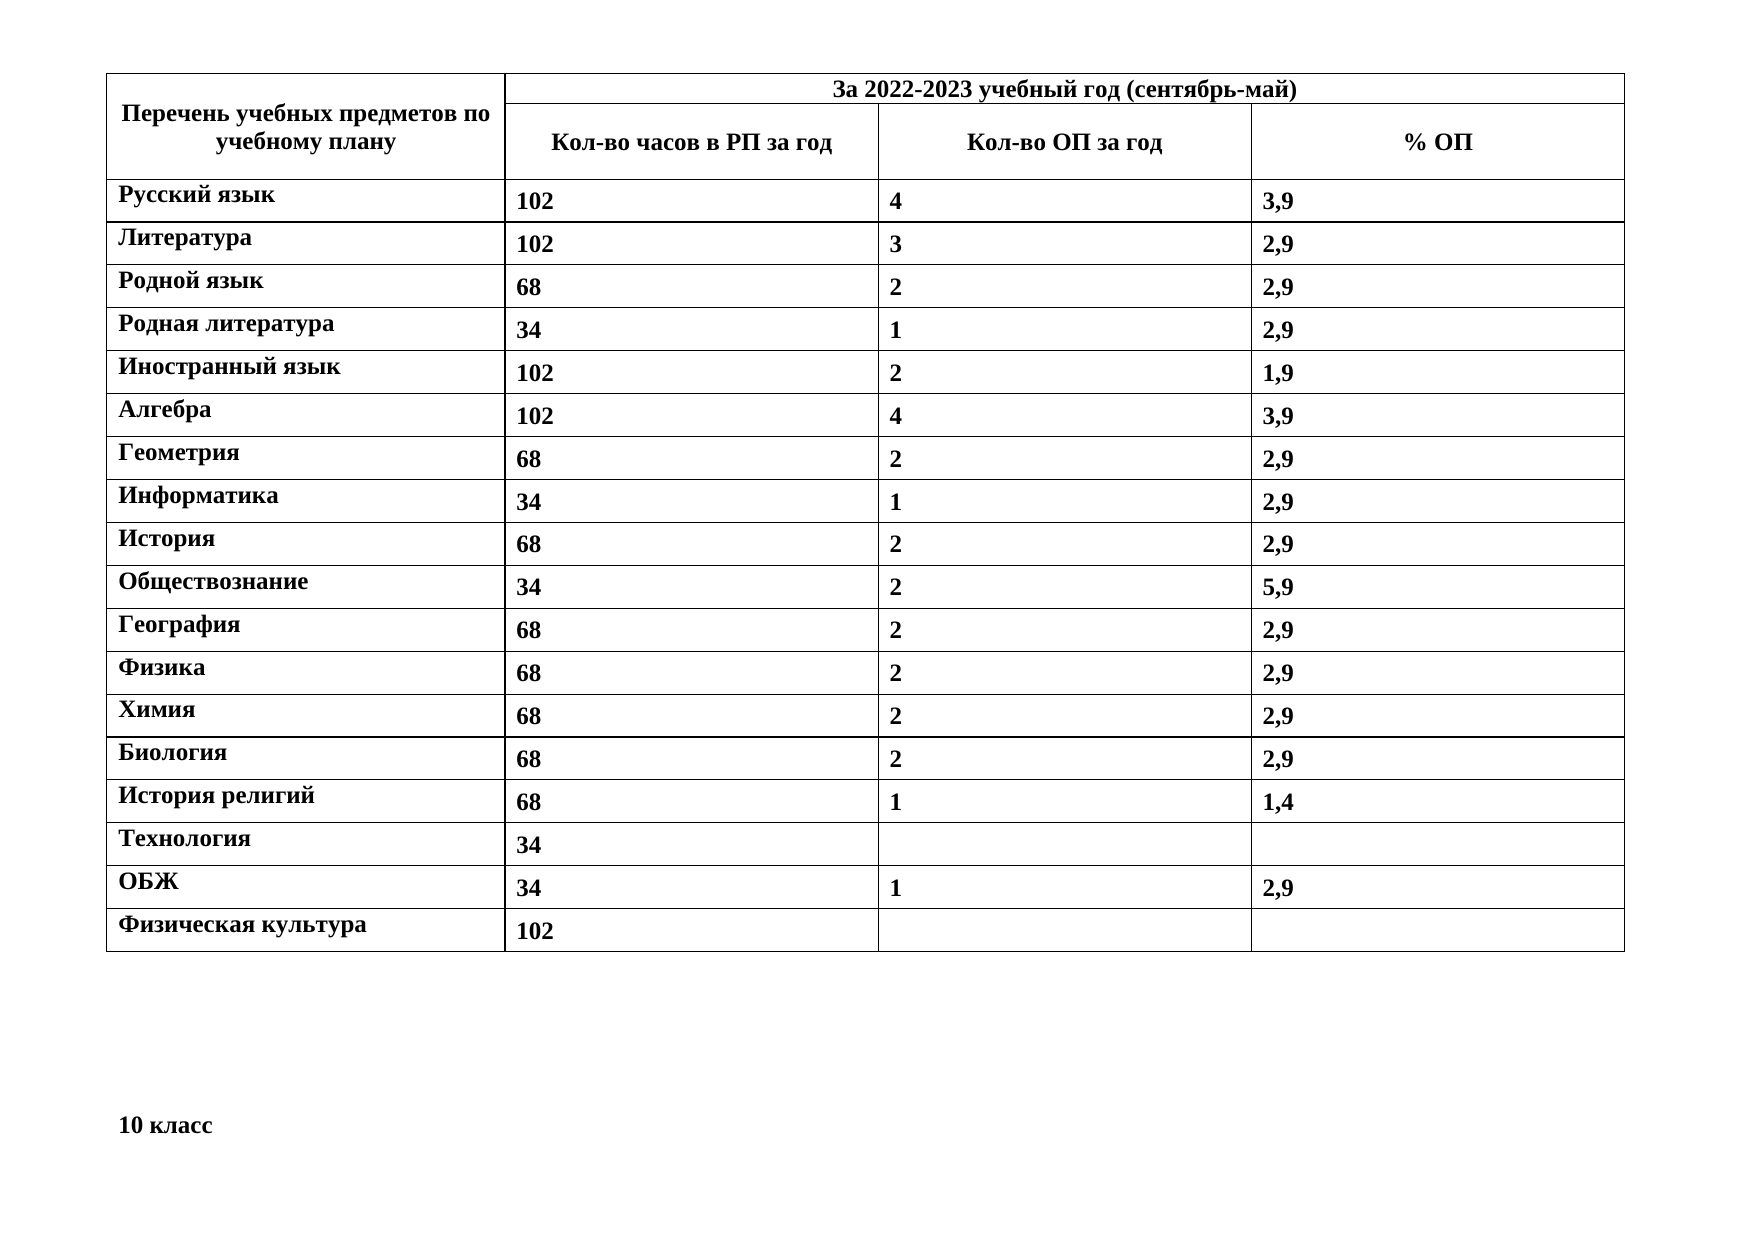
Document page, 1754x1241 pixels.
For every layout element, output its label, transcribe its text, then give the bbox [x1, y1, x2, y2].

table_cell 1 [879, 308, 1251, 350]
table_cell 2,9 [1252, 480, 1624, 522]
table_cell [879, 909, 1251, 951]
table_cell 68 [506, 523, 878, 565]
table_cell ОБЖ [107, 866, 504, 908]
table_cell 102 [506, 394, 878, 436]
table_cell 68 [506, 265, 878, 307]
table_cell 2,9 [1252, 866, 1624, 908]
table_cell 3,9 [1252, 394, 1624, 436]
table_cell Родной язык [107, 265, 504, 307]
table_header Перечень учебных предметов по учебному плану [107, 74, 504, 178]
table_cell Геометрия [107, 437, 504, 479]
text 10 класс [118, 1110, 1636, 1139]
table_cell 2 [879, 566, 1251, 608]
table_cell 3,9 [1252, 180, 1624, 221]
table_cell 34 [506, 566, 878, 608]
table_cell [879, 823, 1251, 865]
table_cell История [107, 523, 504, 565]
table_cell Кол-во часов в РП за год [506, 104, 878, 178]
table_cell 2,9 [1252, 523, 1624, 565]
table_cell Иностранный язык [107, 351, 504, 393]
table_cell 68 [506, 695, 878, 736]
table_cell 1 [879, 480, 1251, 522]
table_cell Литература [107, 223, 504, 264]
table_cell 2,9 [1252, 223, 1624, 264]
table_cell 2 [879, 351, 1251, 393]
table_cell Биология [107, 738, 504, 779]
table_cell Физика [107, 652, 504, 693]
table_header За 2022-2023 учебный год (сентябрь-май) [506, 74, 1624, 103]
table_cell Кол-во ОП за год [879, 104, 1251, 178]
table_cell 2,9 [1252, 695, 1624, 736]
table_cell 1,4 [1252, 780, 1624, 822]
table_cell 68 [506, 652, 878, 693]
table_cell 2 [879, 652, 1251, 693]
table_cell 102 [506, 180, 878, 221]
table_cell 2,9 [1252, 609, 1624, 651]
table_cell 2 [879, 738, 1251, 779]
table_cell 2,9 [1252, 308, 1624, 350]
table_cell 34 [506, 480, 878, 522]
table_cell 68 [506, 609, 878, 651]
table_cell 3 [879, 223, 1251, 264]
table_cell 2 [879, 437, 1251, 479]
table_cell % ОП [1252, 104, 1624, 178]
table_cell История религий [107, 780, 504, 822]
table_cell 2,9 [1252, 652, 1624, 693]
table_cell Родная литература [107, 308, 504, 350]
table_cell Информатика [107, 480, 504, 522]
table_cell 2 [879, 265, 1251, 307]
table_cell 4 [879, 394, 1251, 436]
table_cell Технология [107, 823, 504, 865]
table_cell [1252, 909, 1624, 951]
table_cell 102 [506, 909, 878, 951]
table_cell 102 [506, 351, 878, 393]
table_cell 34 [506, 823, 878, 865]
table_cell [1252, 823, 1624, 865]
table_cell Обществознание [107, 566, 504, 608]
table_cell 2,9 [1252, 738, 1624, 779]
table_cell 2 [879, 523, 1251, 565]
table_cell 1,9 [1252, 351, 1624, 393]
table_cell 102 [506, 223, 878, 264]
table_cell 1 [879, 866, 1251, 908]
table_cell Химия [107, 695, 504, 736]
table_cell География [107, 609, 504, 651]
table_cell 34 [506, 866, 878, 908]
table_cell 2 [879, 695, 1251, 736]
table_cell 4 [879, 180, 1251, 221]
table_cell 34 [506, 308, 878, 350]
table_cell 2,9 [1252, 437, 1624, 479]
table_cell Русский язык [107, 180, 504, 221]
table_cell Физическая культура [107, 909, 504, 951]
table_cell 2,9 [1252, 265, 1624, 307]
table_cell 2 [879, 609, 1251, 651]
table_cell 5,9 [1252, 566, 1624, 608]
table_cell 1 [879, 780, 1251, 822]
table_cell 68 [506, 780, 878, 822]
table_cell 68 [506, 437, 878, 479]
table_cell 68 [506, 738, 878, 779]
table_cell Алгебра [107, 394, 504, 436]
